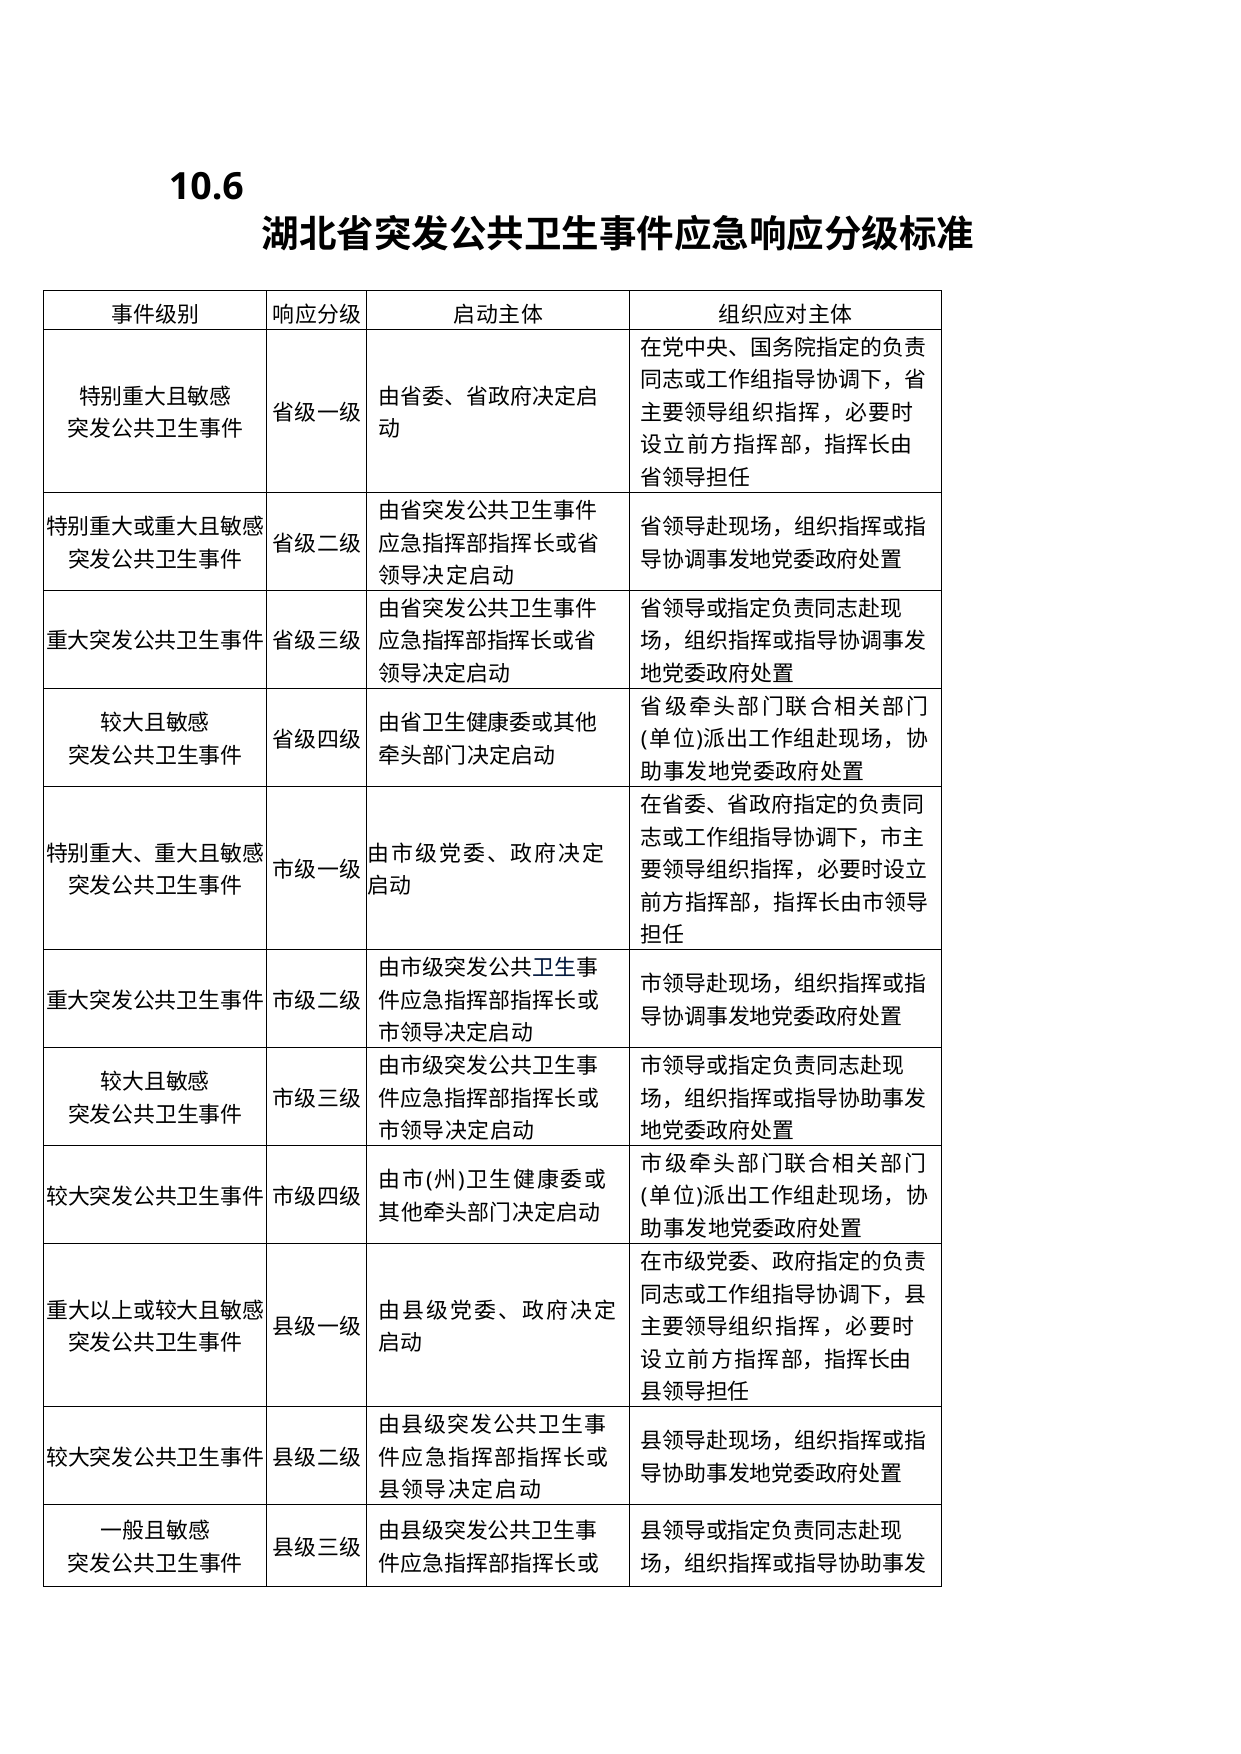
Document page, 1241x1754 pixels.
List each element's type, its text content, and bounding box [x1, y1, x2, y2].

table_cell 省级四级 [267, 689, 366, 786]
text 10.6 [169, 162, 1067, 208]
table_cell 市级牵头部门联合相关部门(单位)派出工作组赴现场，协助事发地党委政府处置 [630, 1146, 941, 1243]
table_cell 一般且敏感 突发公共卫生事件 [44, 1505, 266, 1586]
table_cell 在市级党委、政府指定的负责同志或工作组指导协调下，县主要领导组织指挥，必要时设立前方指挥部，指挥长由县领导担任 [630, 1244, 941, 1406]
table_cell 省级牵头部门联合相关部门(单位)派出工作组赴现场，协助事发地党委政府处置 [630, 689, 941, 786]
table_cell 由市级突发公共卫生事件应急指挥部指挥长或市领导决定启动 [367, 1048, 629, 1145]
table_cell 重大以上或较大且敏感 突发公共卫生事件 [44, 1244, 266, 1406]
table_cell 县级一级 [267, 1244, 366, 1406]
table_cell 县级二级 [267, 1407, 366, 1504]
table_cell 重大突发公共卫生事件 [44, 950, 266, 1047]
table_cell 在党中央、国务院指定的负责同志或工作组指导协调下，省主要领导组织指挥，必要时设立前方指挥部，指挥长由省领导担任 [630, 330, 941, 492]
table_cell 由省突发公共卫生事件应急指挥部指挥长或省领导决定启动 [367, 493, 629, 590]
table_header 启动主体 [367, 291, 629, 329]
table_cell 由省突发公共卫生事件应急指挥部指挥长或省领导决定启动 [367, 591, 629, 688]
table_cell 由市级党委、政府决定启动 [367, 787, 629, 949]
table_cell 在省委、省政府指定的负责同志或工作组指导协调下，市主要领导组织指挥，必要时设立前方指挥部，指挥长由市领导担任 [630, 787, 941, 949]
table_cell 市领导或指定负责同志赴现场，组织指挥或指导协助事发地党委政府处置 [630, 1048, 941, 1145]
table_cell 省级三级 [267, 591, 366, 688]
table_cell 特别重大、重大且敏感 突发公共卫生事件 [44, 787, 266, 949]
text 湖北省突发公共卫生事件应急响应分级标准 [169, 208, 1067, 258]
table_cell 由县级党委、政府决定启动 [367, 1244, 629, 1406]
table_cell 省级一级 [267, 330, 366, 492]
table_cell 市级二级 [267, 950, 366, 1047]
table_cell 特别重大或重大且敏感 突发公共卫生事件 [44, 493, 266, 590]
table_cell 市级一级 [267, 787, 366, 949]
table_cell 市级三级 [267, 1048, 366, 1145]
table_header 事件级别 [44, 291, 266, 329]
table_cell 由市(州)卫生健康委或其他牵头部门决定启动 [367, 1146, 629, 1243]
table_cell 由省卫生健康委或其他牵头部门决定启动 [367, 689, 629, 786]
table_header 组织应对主体 [630, 291, 941, 329]
table_cell 特别重大且敏感 突发公共卫生事件 [44, 330, 266, 492]
table_cell 县级三级 [267, 1505, 366, 1586]
table_cell 县领导赴现场，组织指挥或指导协助事发地党委政府处置 [630, 1407, 941, 1504]
table_cell 由市级突发公共卫生事件应急指挥部指挥长或市领导决定启动 [367, 950, 629, 1047]
table_cell 省级二级 [267, 493, 366, 590]
table_cell 由省委、省政府决定启动 [367, 330, 629, 492]
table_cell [630, 1505, 941, 1586]
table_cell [367, 1505, 629, 1586]
table_cell 市领导赴现场，组织指挥或指导协调事发地党委政府处置 [630, 950, 941, 1047]
table_header 响应分级 [267, 291, 366, 329]
table_cell 市级四级 [267, 1146, 366, 1243]
table_cell 较大且敏感 突发公共卫生事件 [44, 689, 266, 786]
table_cell 较大且敏感 突发公共卫生事件 [44, 1048, 266, 1145]
table_cell 由县级突发公共卫生事件应急指挥部指挥长或县领导决定启动 [367, 1407, 629, 1504]
table_cell 省领导赴现场，组织指挥或指导协调事发地党委政府处置 [630, 493, 941, 590]
table_cell 较大突发公共卫生事件 [44, 1146, 266, 1243]
table_cell 较大突发公共卫生事件 [44, 1407, 266, 1504]
table_cell 省领导或指定负责同志赴现场，组织指挥或指导协调事发地党委政府处置 [630, 591, 941, 688]
table_cell 重大突发公共卫生事件 [44, 591, 266, 688]
